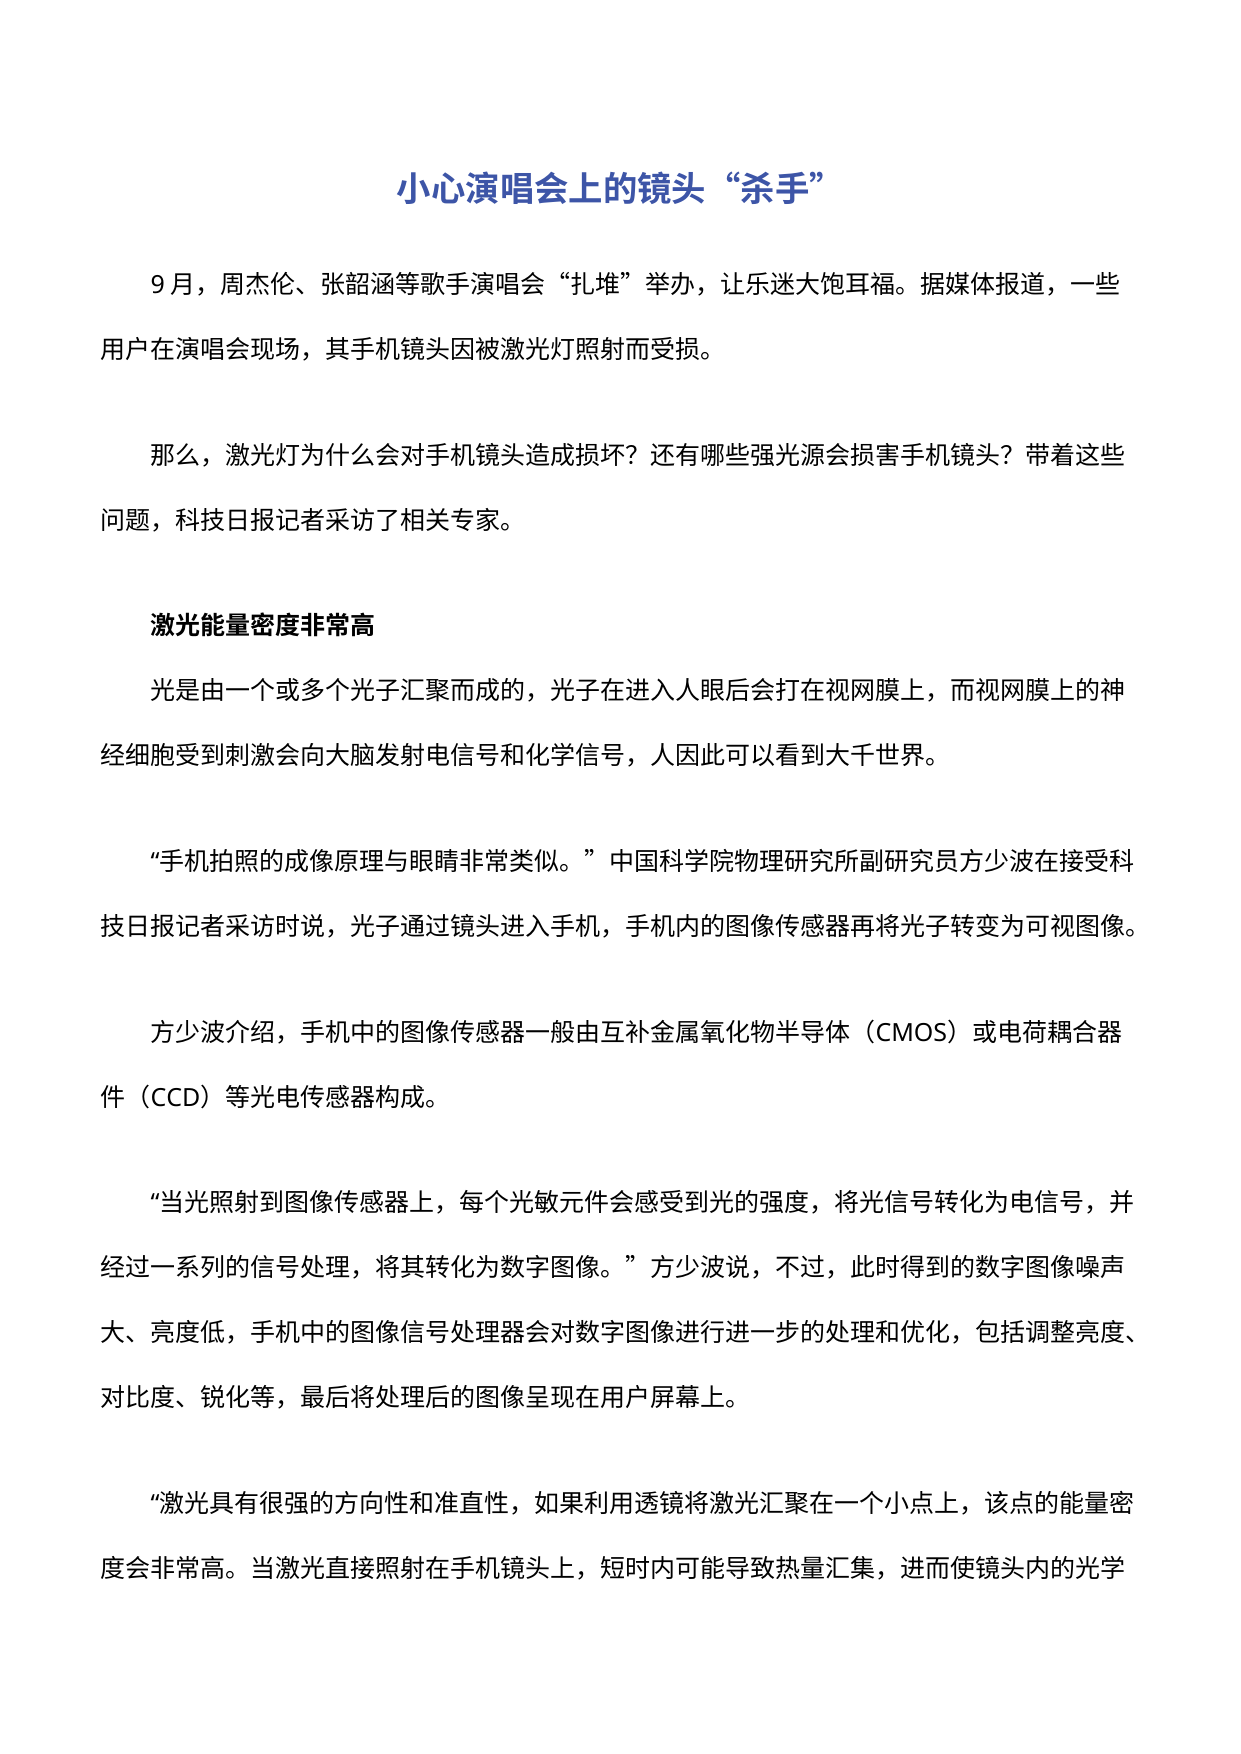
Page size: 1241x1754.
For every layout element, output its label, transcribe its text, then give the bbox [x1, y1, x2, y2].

text 激光能量密度非常高 [100, 591, 1140, 656]
text 光是由一个或多个光子汇聚而成的，光子在进入人眼后会打在视网膜上，而视网膜上的神经细胞受到刺激会向大脑发射电信号和化学信号，人因此可以看到大千世界。 [100, 656, 1140, 786]
text “当光照射到图像传感器上，每个光敏元件会感受到光的强度，将光信号转化为电信号，并经过一系列的信号处理，将其转化为数字图像。”方少波说，不过，此时得到的数字图像噪声大、亮度低，手机中的图像信号处理器会对数字图像进行进一步的处理和优化，包括调整亮度、对比度、锐化等，最后将处理后的图像呈现在用户屏幕上。 [100, 1168, 1140, 1428]
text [100, 1469, 1140, 1599]
text “手机拍照的成像原理与眼睛非常类似。”中国科学院物理研究所副研究员方少波在接受科技日报记者采访时说，光子通过镜头进入手机，手机内的图像传感器再将光子转变为可视图像。 [100, 827, 1140, 957]
text 小心演唱会上的镜头“杀手” [100, 154, 1140, 219]
text 方少波介绍，手机中的图像传感器一般由互补金属氧化物半导体（CMOS）或电荷耦合器件（CCD）等光电传感器构成。 [100, 998, 1140, 1128]
text 那么，激光灯为什么会对手机镜头造成损坏？还有哪些强光源会损害手机镜头？带着这些问题，科技日报记者采访了相关专家。 [100, 421, 1140, 551]
text 9月，周杰伦、张韶涵等歌手演唱会“扎堆”举办，让乐迷大饱耳福。据媒体报道，一些用户在演唱会现场，其手机镜头因被激光灯照射而受损。 [100, 250, 1140, 380]
